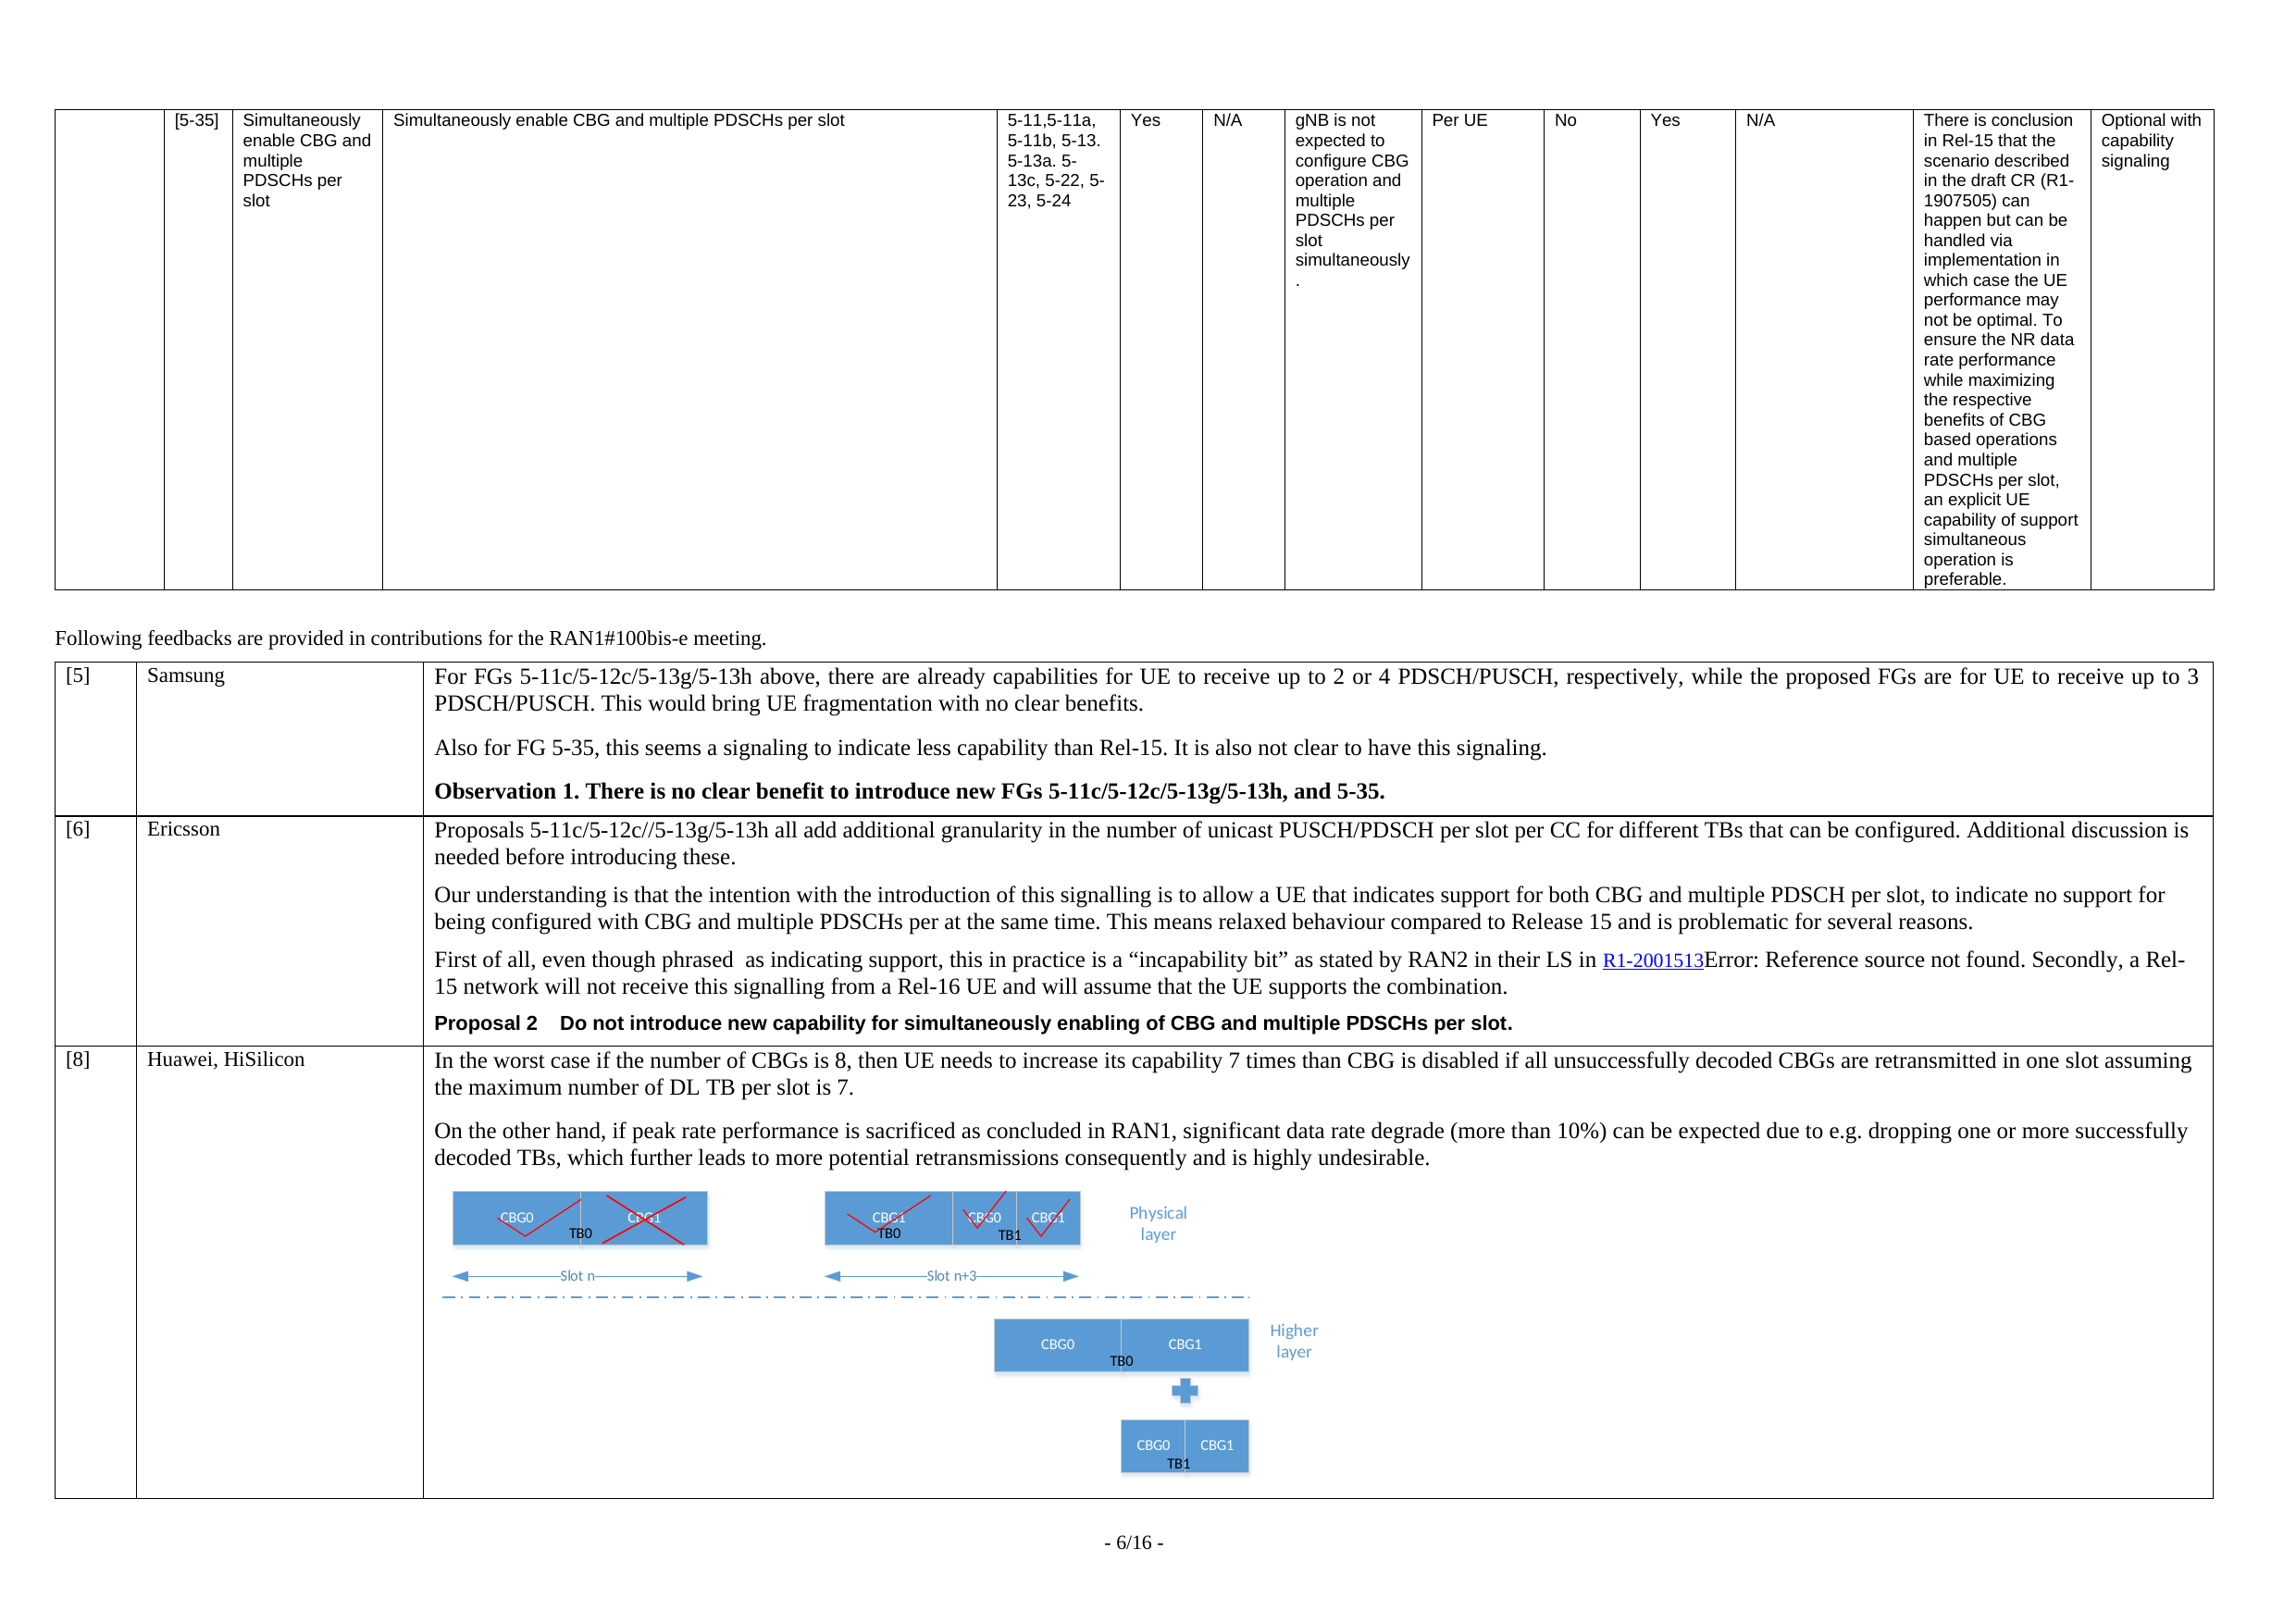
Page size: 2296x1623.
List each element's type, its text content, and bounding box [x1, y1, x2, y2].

table_header [5] [56, 663, 136, 815]
table_header Optional with capability signaling [2091, 110, 2214, 589]
table_cell [8] [56, 1047, 136, 1497]
table_header Simultaneously enable CBG and multiple PDSCHs per slot [233, 110, 382, 589]
table_header Yes [1121, 110, 1202, 589]
table_header N/A [1736, 110, 1913, 589]
table_cell [6] [56, 817, 136, 1046]
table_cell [424, 1047, 2213, 1497]
table_header Per UE [1422, 110, 1544, 589]
table_header Simultaneously enable CBG and multiple PDSCHs per slot [383, 110, 997, 589]
table_cell Huawei, HiSilicon [137, 1047, 423, 1497]
table_header [56, 110, 164, 589]
table_header gNB is not expected to configure CBG operation and multiple PDSCHs per slot simultaneously. [1285, 110, 1421, 589]
table_cell Proposals 5-11c/5-12c//5-13g/5-13h all add additional granularity in the number of unicast PUSCH/PDSCH per slot per CC for different TBs that can be configured. Additional discussion is needed before introducing these. Our understanding is that the intention with the introduction of this signalling is to allow a UE that indicates support for both CBG and multiple PDSCH per slot, to indicate no support for being configured with CBG and multiple PDSCHs per at the same time. This means relaxed behaviour compared to Release 15 and is problematic for several reasons. First of all, even though phrased as indicating support, this in practice is a “incapability bit” as stated by RAN2 in their LS in R1-2001513[2]. Secondly, a Rel-15 network will not receive this signalling from a Rel-16 UE and will assume that the UE supports the combination. Do not introduce new capability for simultaneously enabling of CBG and multiple PDSCHs per slot. [424, 817, 2213, 1046]
table_header There is conclusion in Rel-15 that the scenario described in the draft CR (R1-1907505) can happen but can be handled via implementation in which case the UE performance may not be optimal. To ensure the NR data rate performance while maximizing the respective benefits of CBG based operations and multiple PDSCHs per slot, an explicit UE capability of support simultaneous operation is preferable. [1914, 110, 2091, 589]
table_header 5-11,5-11a, 5-11b, 5-13. 5-13a. 5-13c, 5-22, 5-23, 5-24 [998, 110, 1120, 589]
text Following feedbacks are provided in contributions for the RAN1#100bis-e meeting. [55, 626, 2214, 650]
table_header No [1545, 110, 1640, 589]
table_header [5-35] [165, 110, 232, 589]
table_header Samsung [137, 663, 423, 815]
table_header Yes [1641, 110, 1735, 589]
table_header For FGs 5-11c/5-12c/5-13g/5-13h above, there are already capabilities for UE to receive up to 2 or 4 PDSCH/PUSCH, respectively, while the proposed FGs are for UE to receive up to 3 PDSCH/PUSCH. This would bring UE fragmentation with no clear benefits. Also for FG 5-35, this seems a signaling to indicate less capability than Rel-15. It is also not clear to have this signaling. Observation 1. There is no clear benefit to introduce new FGs 5-11c/5-12c/5-13g/5-13h, and 5-35. [424, 663, 2213, 815]
table_header N/A [1203, 110, 1285, 589]
table_cell Ericsson [137, 817, 423, 1046]
